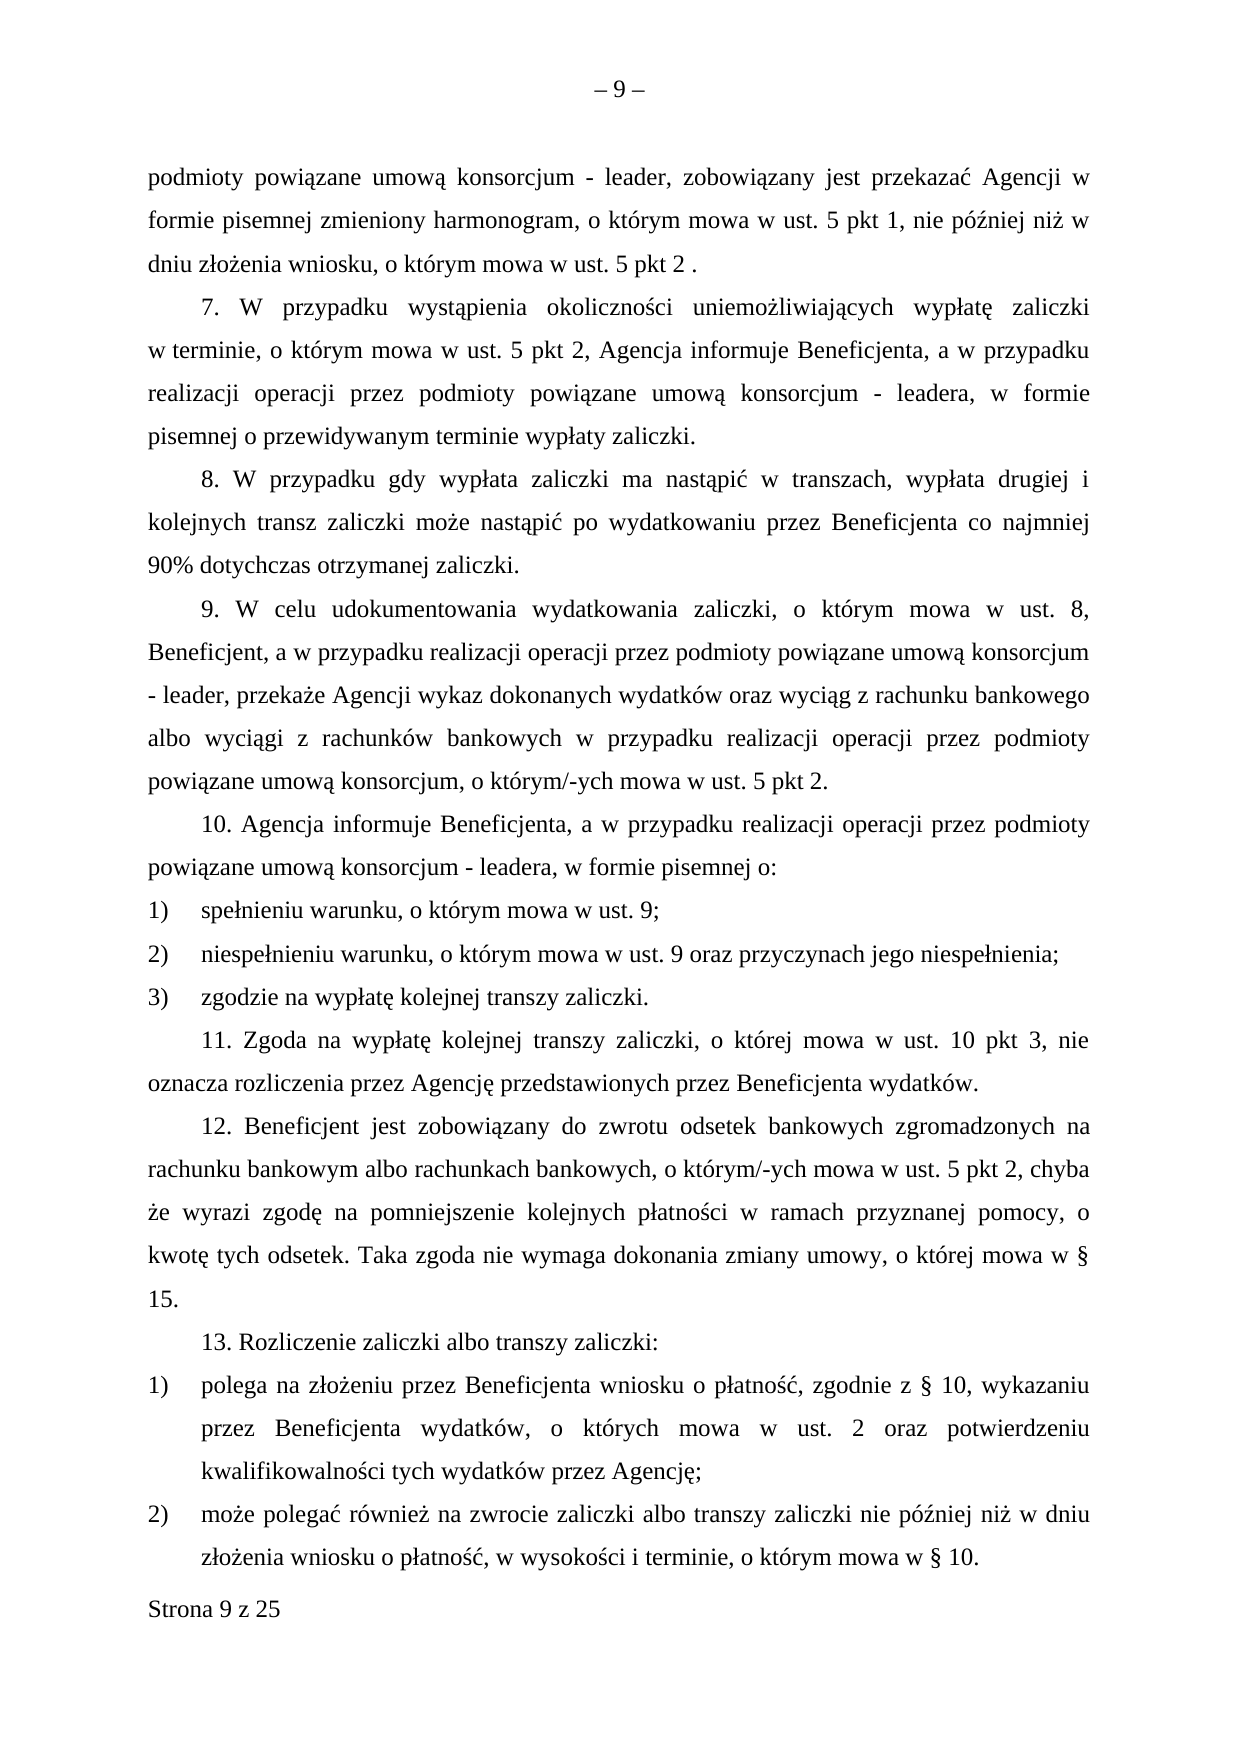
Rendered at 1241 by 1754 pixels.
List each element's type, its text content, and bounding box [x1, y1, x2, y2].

text 2) niespełnieniu warunku, o którym mowa w ust. 9 oraz przyczynach jego niespełnienia; [148, 939, 1091, 967]
text 13. Rozliczenie zaliczki albo transzy zaliczki: [148, 1327, 1091, 1356]
text 3) zgodzie na wypłatę kolejnej transzy zaliczki. [148, 982, 1091, 1011]
text 10. Agencja informuje Beneficjenta, a w przypadku realizacji operacji przez podmioty powiązane umową konsorcjum - leadera, w formie pisemnej o: [148, 809, 1091, 881]
text 9. W celu udokumentowania wydatkowania zaliczki, o którym mowa w ust. 8, Beneficjent, a w przypadku realizacji operacji przez podmioty powiązane umową konsorcjum - leader, przekaże Agencji wykaz dokonanych wydatków oraz wyciąg z rachunku bankowego albo wyciągi z rachunków bankowych w przypadku realizacji operacji przez podmioty powiązane umową konsorcjum, o którym/-ych mowa w ust. 5 pkt 2. [148, 594, 1091, 795]
text 1) polega na złożeniu przez Beneficjenta wniosku o płatność, zgodnie z § 10, wykazaniu przez Beneficjenta wydatków, o których mowa w ust. 2 oraz potwierdzeniu kwalifikowalności tych wydatków przez Agencję; [148, 1370, 1091, 1485]
text 1) spełnieniu warunku, o którym mowa w ust. 9; [148, 896, 1091, 924]
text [148, 162, 1091, 277]
text 11. Zgoda na wypłatę kolejnej transzy zaliczki, o której mowa w ust. 10 pkt 3, nie oznacza rozliczenia przez Agencję przedstawionych przez Beneficjenta wydatków. [148, 1025, 1091, 1097]
text 2) może polegać również na zwrocie zaliczki albo transzy zaliczki nie później niż w dniu złożenia wniosku o płatność, w wysokości i terminie, o którym mowa w § 10. [148, 1499, 1091, 1571]
text 7. W przypadku wystąpienia okoliczności uniemożliwiających wypłatę zaliczki w terminie, o którym mowa w ust. 5 pkt 2, Agencja informuje Beneficjenta, a w przypadku realizacji operacji przez podmioty powiązane umową konsorcjum - leadera, w formie pisemnej o przewidywanym terminie wypłaty zaliczki. [148, 292, 1091, 450]
text 8. W przypadku gdy wypłata zaliczki ma nastąpić w transzach, wypłata drugiej i kolejnych transz zaliczki może nastąpić po wydatkowaniu przez Beneficjenta co najmniej 90% dotychczas otrzymanej zaliczki. [148, 464, 1091, 579]
text 12. Beneficjent jest zobowiązany do zwrotu odsetek bankowych zgromadzonych na rachunku bankowym albo rachunkach bankowych, o którym/-ych mowa w ust. 5 pkt 2, chyba że wyrazi zgodę na pomniejszenie kolejnych płatności w ramach przyznanej pomocy, o kwotę tych odsetek. Taka zgoda nie wymaga dokonania zmiany umowy, o której mowa w § 15. [148, 1111, 1091, 1312]
